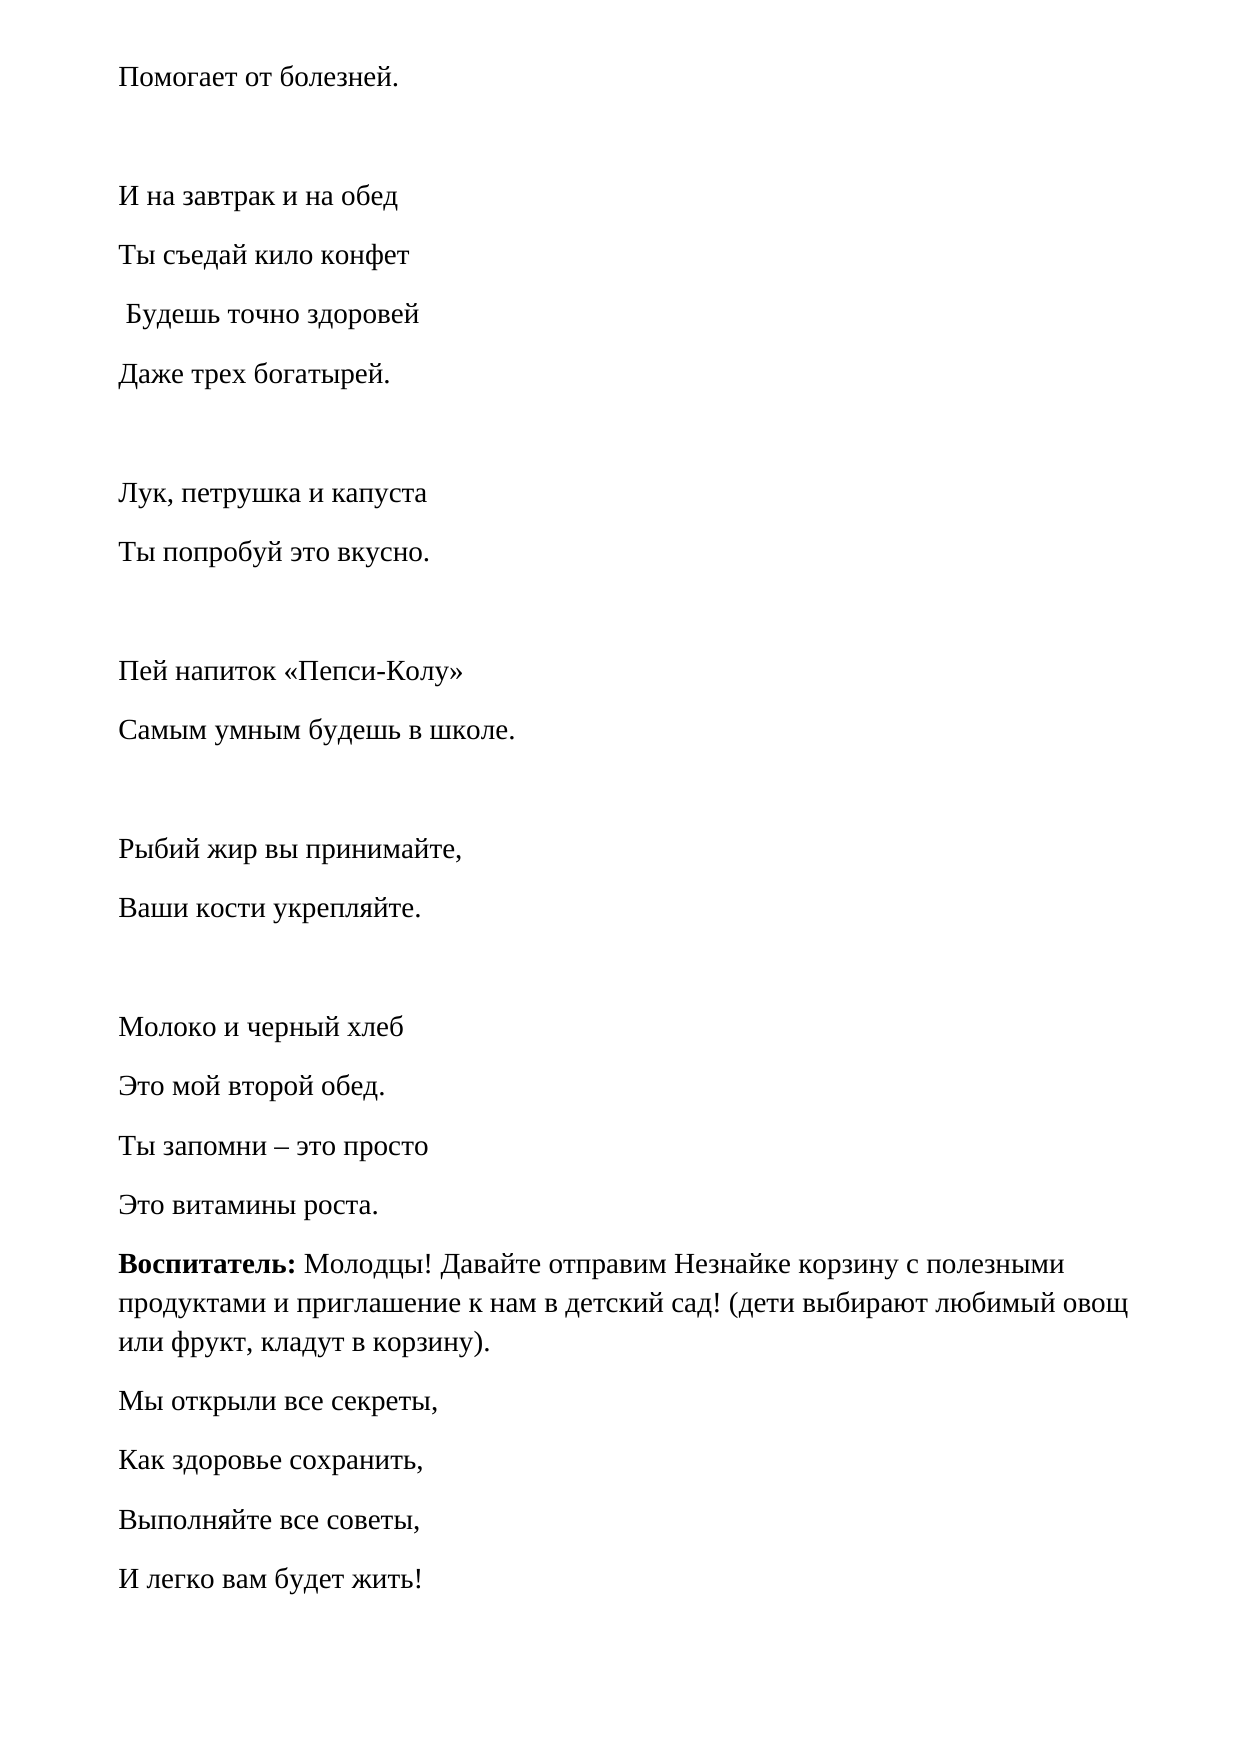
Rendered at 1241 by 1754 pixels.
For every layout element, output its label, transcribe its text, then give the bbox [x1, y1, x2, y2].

text Будешь точно здоровей [118, 297, 1152, 330]
text Пей напиток «Пепси-Колу» [118, 653, 1152, 686]
text Лук, петрушка и капуста [118, 475, 1152, 508]
text Молоко и черный хлеб [118, 1009, 1152, 1043]
text Ты запомни – это просто [118, 1128, 1152, 1161]
text Воспитатель: Молодцы! Давайте отправим Незнайке корзину с полезными продуктами и приглашение к нам в детский сад! (дети выбирают любимый овощ или фрукт, кладут в корзину). [118, 1247, 1152, 1357]
text Как здоровье сохранить, [118, 1442, 1152, 1476]
text Рыбий жир вы принимайте, [118, 831, 1152, 864]
text Ваши кости укрепляйте. [118, 890, 1152, 924]
text Это мой второй обед. [118, 1068, 1152, 1102]
text И на завтрак и на обед [118, 178, 1152, 211]
text Ты попробуй это вкусно. [118, 534, 1152, 568]
text Даже трех богатырей. [118, 356, 1152, 389]
text Ты съедай кило конфет [118, 237, 1152, 271]
text Мы открыли все секреты, [118, 1383, 1152, 1417]
text Самым умным будешь в школе. [118, 712, 1152, 746]
text Это витамины роста. [118, 1187, 1152, 1221]
text Помогает от болезней. [118, 59, 1152, 93]
text Выполняйте все советы, [118, 1502, 1152, 1535]
text И легко вам будет жить! [118, 1561, 1152, 1595]
